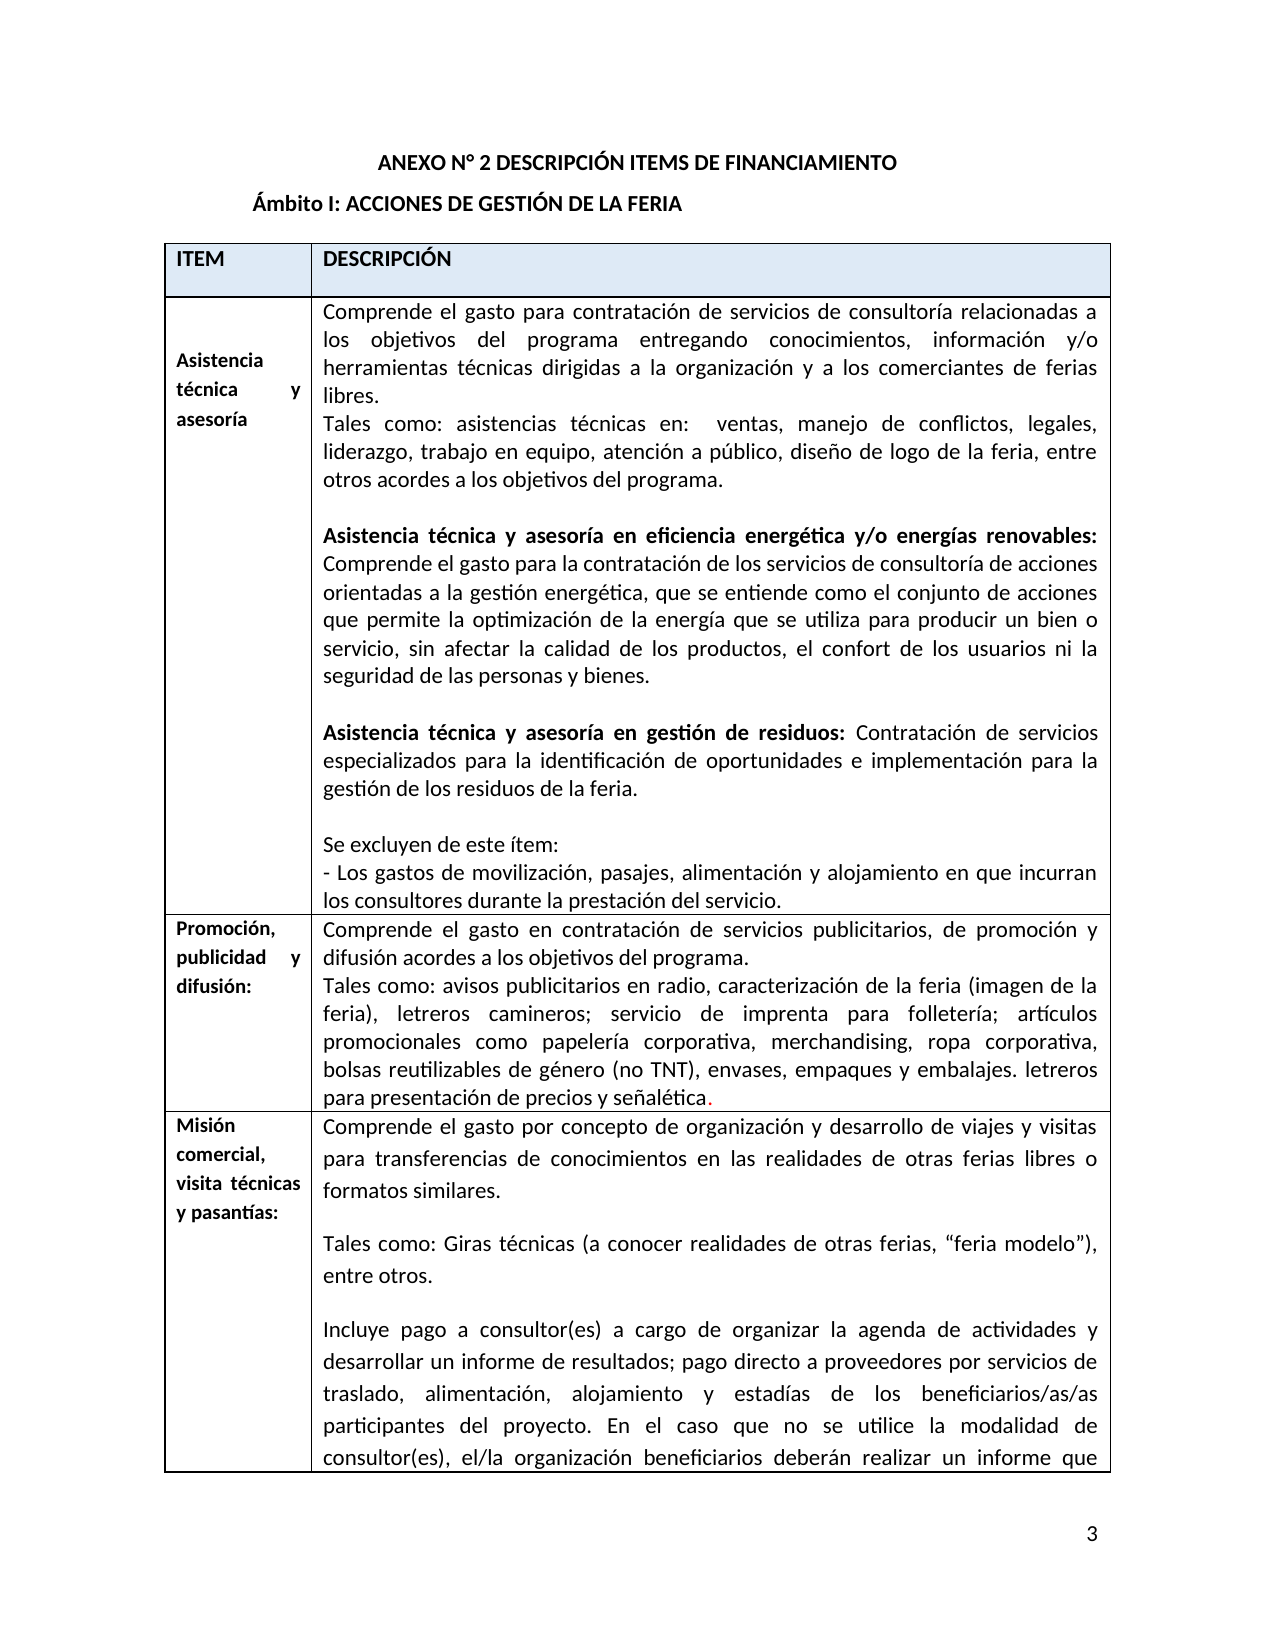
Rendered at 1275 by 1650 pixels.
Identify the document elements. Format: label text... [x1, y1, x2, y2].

table_header ITEM [166, 244, 311, 296]
table_cell Comprende el gasto para contratación de servicios de consultoría relacionadas a los objetivos del programa entregando conocimientos, información y/o herramientas técnicas dirigidas a la organización y a los comerciantes de ferias libres. Tales como: asistencias técnicas en: ventas, manejo de conflictos, legales, liderazgo, trabajo en equipo, atención a público, diseño de logo de la feria, entre otros acordes a los objetivos del programa. Asistencia técnica y asesoría en eficiencia energética y/o energías renovables: Comprende el gasto para la contratación de los servicios de consultoría de acciones orientadas a la gestión energética, que se entiende como el conjunto de acciones que permite la optimización de la energía que se utiliza para producir un bien o servicio, sin afectar la calidad de los productos, el confort de los usuarios ni la seguridad de las personas y bienes. Asistencia técnica y asesoría en gestión de residuos: Contratación de servicios especializados para la identificación de oportunidades e implementación para la gestión de los residuos de la feria. Se excluyen de este ítem: - Los gastos de movilización, pasajes, alimentación y alojamiento en que incurran los consultores durante la prestación del servicio. [312, 298, 1110, 914]
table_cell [166, 1112, 311, 1471]
table_cell Promoción, publicidad y difusión: [166, 915, 311, 1111]
subtitle ANEXO N° 2 DESCRIPCIÓN ITEMS DE FINANCIAMIENTO [177, 148, 1098, 176]
table_cell Asistencia técnica y asesoría [166, 298, 311, 914]
text Ámbito I: ACCIONES DE GESTIÓN DE LA FERIA [252, 189, 1098, 218]
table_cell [312, 1112, 1110, 1471]
table_header DESCRIPCIÓN [312, 244, 1110, 296]
table_cell Comprende el gasto en contratación de servicios publicitarios, de promoción y difusión acordes a los objetivos del programa. Tales como: avisos publicitarios en radio, caracterización de la feria (imagen de la feria), letreros camineros; servicio de imprenta para folletería; artículos promocionales como papelería corporativa, merchandising, ropa corporativa, bolsas reutilizables de género (no TNT), envases, empaques y embalajes. letreros para presentación de precios y señalética. [312, 915, 1110, 1111]
